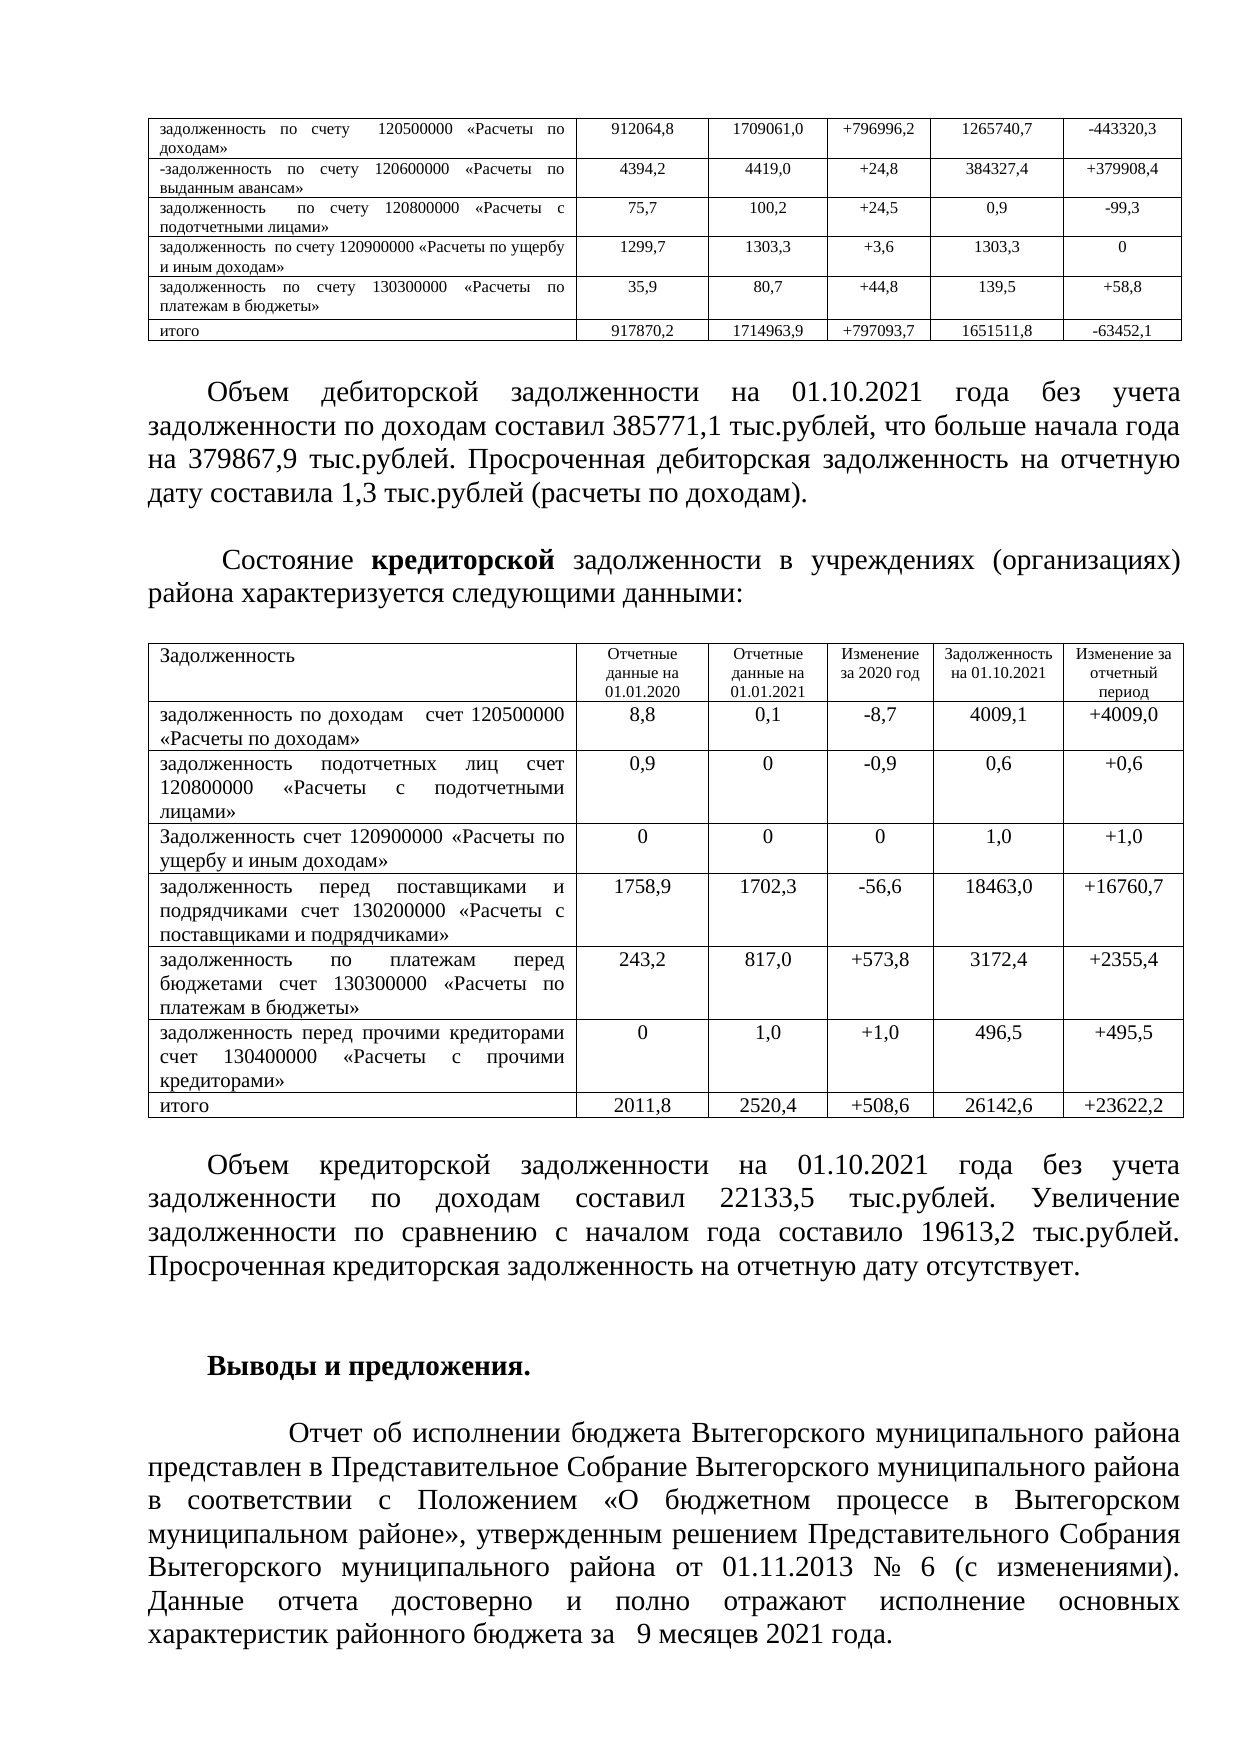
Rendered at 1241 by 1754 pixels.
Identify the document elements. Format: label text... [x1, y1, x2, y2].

table_cell 2011,8 [577, 1093, 708, 1117]
table_cell 912064,8 [577, 119, 708, 157]
table_cell 1,0 [709, 1020, 827, 1092]
table_cell 0,9 [931, 198, 1063, 236]
table_cell +573,8 [828, 947, 933, 1019]
table_cell 4009,1 [934, 702, 1063, 750]
table_header Изменение за 2020 год [828, 644, 933, 701]
table_cell -56,6 [828, 874, 933, 946]
table_cell 1265740,7 [931, 119, 1063, 157]
table_cell +2355,4 [1064, 947, 1183, 1019]
table_cell -99,3 [1064, 198, 1181, 236]
table_cell +3,6 [828, 237, 930, 276]
table_cell 496,5 [934, 1020, 1063, 1092]
table_cell 0,1 [709, 702, 827, 750]
table_cell задолженность по счету 120500000 «Расчеты по доходам» [149, 119, 576, 157]
table_cell 1714963,9 [709, 320, 827, 339]
table_cell 80,7 [709, 277, 827, 319]
table_cell 1702,3 [709, 874, 827, 946]
table_cell 817,0 [709, 947, 827, 1019]
table_cell 243,2 [577, 947, 708, 1019]
table_cell +1,0 [828, 1020, 933, 1092]
table_cell +16760,7 [1064, 874, 1183, 946]
table_cell 0,9 [577, 751, 708, 823]
table_cell 2520,4 [709, 1093, 827, 1117]
table_header Задолженность на 01.10.2021 [934, 644, 1063, 701]
table_cell задолженность подотчетных лиц счет 120800000 «Расчеты с подотчетными лицами» [149, 751, 576, 823]
table_header Изменение за отчетный период [1064, 644, 1183, 701]
table_cell +508,6 [828, 1093, 933, 1117]
table_cell 1709061,0 [709, 119, 827, 157]
table_cell 26142,6 [934, 1093, 1063, 1117]
table_cell итого [149, 1093, 576, 1117]
table_cell 1303,3 [931, 237, 1063, 276]
text Выводы и предложения. [148, 1348, 1181, 1382]
table_cell +24,5 [828, 198, 930, 236]
table_cell 0 [709, 824, 827, 872]
table_cell 1758,9 [577, 874, 708, 946]
table_cell 139,5 [931, 277, 1063, 319]
table_cell 917870,2 [577, 320, 708, 339]
table_cell -443320,3 [1064, 119, 1181, 157]
table_cell задолженность перед поставщиками и подрядчиками счет 130200000 «Расчеты с поставщиками и подрядчиками» [149, 874, 576, 946]
table_cell +0,6 [1064, 751, 1183, 823]
table_header Отчетные данные на 01.01.2020 [577, 644, 708, 701]
table_cell задолженность по счету 120900000 «Расчеты по ущербу и иным доходам» [149, 237, 576, 276]
table_cell +1,0 [1064, 824, 1183, 872]
table_cell 4394,2 [577, 159, 708, 197]
table_cell +797093,7 [828, 320, 930, 339]
table_cell 0 [709, 751, 827, 823]
table_cell 0,6 [934, 751, 1063, 823]
text Объем дебиторской задолженности на 01.10.2021 года без учета задолженности по доходам составил 385771,1 тыс.рублей, что больше начала года на 379867,9 тыс.рублей. Просроченная дебиторская задолженность на отчетную дату составила 1,3 тыс.рублей (расчеты по доходам). [148, 374, 1181, 508]
table_cell +4009,0 [1064, 702, 1183, 750]
table_cell 35,9 [577, 277, 708, 319]
table_cell задолженность по платежам перед бюджетами счет 130300000 «Расчеты по платежам в бюджеты» [149, 947, 576, 1019]
table_cell задолженность по счету 130300000 «Расчеты по платежам в бюджеты» [149, 277, 576, 319]
table_cell 8,8 [577, 702, 708, 750]
table_cell 1299,7 [577, 237, 708, 276]
table_cell +44,8 [828, 277, 930, 319]
table_cell Задолженность счет 120900000 «Расчеты по ущербу и иным доходам» [149, 824, 576, 872]
text Отчет об исполнении бюджета Вытегорского муниципального района представлен в Представительное Собрание Вытегорского муниципального района в соответствии с Положением «О бюджетном процессе в Вытегорском муниципальном районе», утвержденным решением Представительного Собрания Вытегорского муниципального района от 01.11.2013 № 6 (с изменениями). Данные отчета достоверно и полно отражают исполнение основных характеристик районного бюджета за 9 месяцев 2021 года. [148, 1415, 1181, 1650]
table_cell +495,5 [1064, 1020, 1183, 1092]
table_cell +379908,4 [1064, 159, 1181, 197]
table_cell -0,9 [828, 751, 933, 823]
table_cell задолженность перед прочими кредиторами счет 130400000 «Расчеты с прочими кредиторами» [149, 1020, 576, 1092]
table_cell 3172,4 [934, 947, 1063, 1019]
table_cell -задолженность по счету 120600000 «Расчеты по выданным авансам» [149, 159, 576, 197]
table_cell -8,7 [828, 702, 933, 750]
table_cell -63452,1 [1064, 320, 1181, 339]
table_cell 0 [577, 824, 708, 872]
table_header Отчетные данные на 01.01.2021 [709, 644, 827, 701]
table_cell +23622,2 [1064, 1093, 1183, 1117]
table_cell +58,8 [1064, 277, 1181, 319]
table_cell задолженность по счету 120800000 «Расчеты с подотчетными лицами» [149, 198, 576, 236]
table_cell 4419,0 [709, 159, 827, 197]
table_header Задолженность [149, 644, 576, 701]
table_cell 0 [577, 1020, 708, 1092]
table_cell 384327,4 [931, 159, 1063, 197]
table_cell итого [149, 320, 576, 339]
table_cell 100,2 [709, 198, 827, 236]
table_cell +796996,2 [828, 119, 930, 157]
table_cell 1303,3 [709, 237, 827, 276]
table_cell 0 [828, 824, 933, 872]
text Состояние кредиторской задолженности в учреждениях (организациях) района характеризуется следующими данными: [148, 542, 1181, 609]
table_cell 0 [1064, 237, 1181, 276]
table_cell 18463,0 [934, 874, 1063, 946]
table_cell 75,7 [577, 198, 708, 236]
table_cell +24,8 [828, 159, 930, 197]
text Объем кредиторской задолженности на 01.10.2021 года без учета задолженности по доходам составил 22133,5 тыс.рублей. Увеличение задолженности по сравнению с началом года составило 19613,2 тыс.рублей. Просроченная кредиторская задолженность на отчетную дату отсутствует. [148, 1147, 1181, 1281]
table_cell 1,0 [934, 824, 1063, 872]
table_cell 1651511,8 [931, 320, 1063, 339]
table_cell задолженность по доходам счет 120500000 «Расчеты по доходам» [149, 702, 576, 750]
